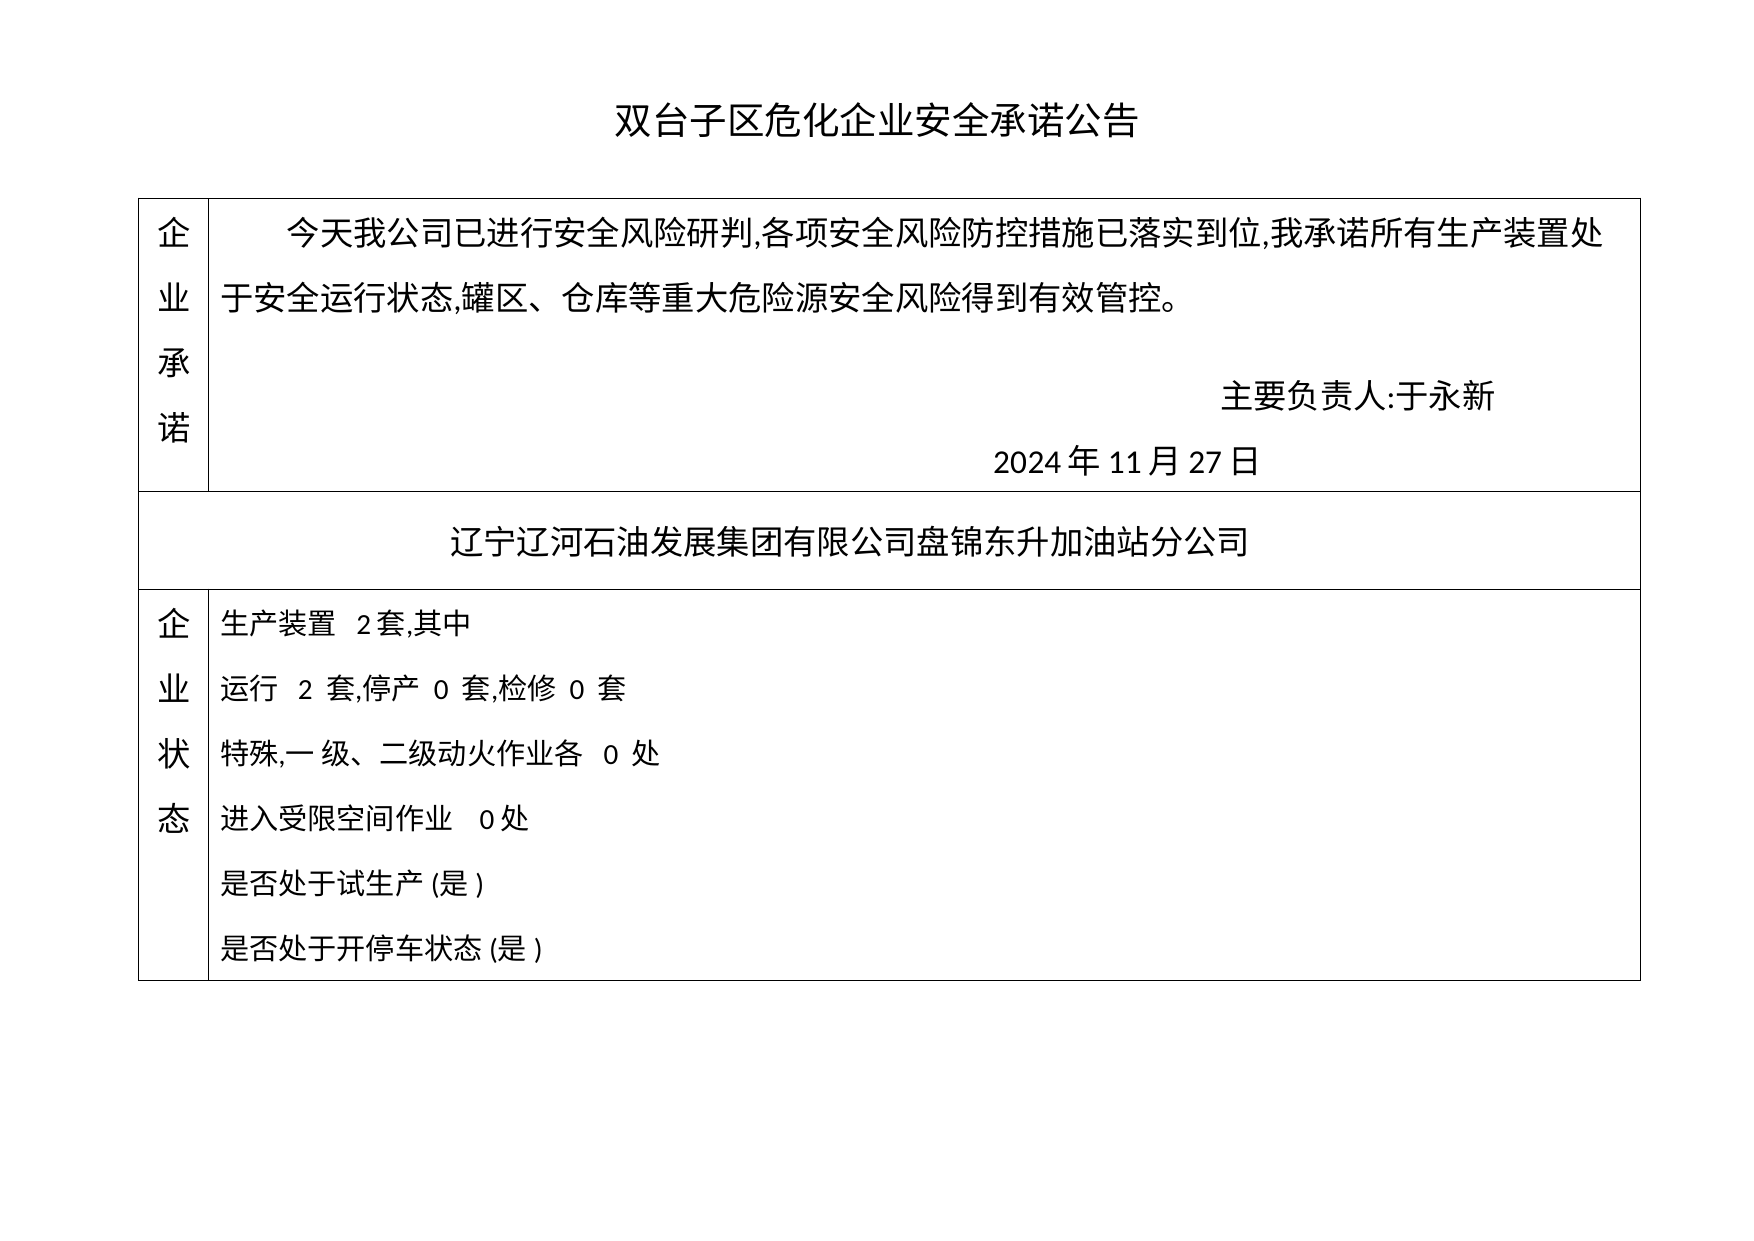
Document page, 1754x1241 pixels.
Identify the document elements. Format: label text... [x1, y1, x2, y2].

table_cell 企业状态 [139, 590, 208, 979]
table_cell 今天我公司已进行安全风险研判,各项安全风险防控措施已落实到位,我承诺所有生产装置处于安全运行状态,罐区、仓库等重大危险源安全风险得到有效管控。 主要负责人:于永新 2024年11月27日 [209, 199, 1640, 491]
table_cell 辽宁辽河石油发展集团有限公司盘锦东升加油站分公司 [139, 492, 1640, 588]
table_cell 企业承诺 [139, 199, 208, 491]
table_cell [209, 590, 1640, 979]
